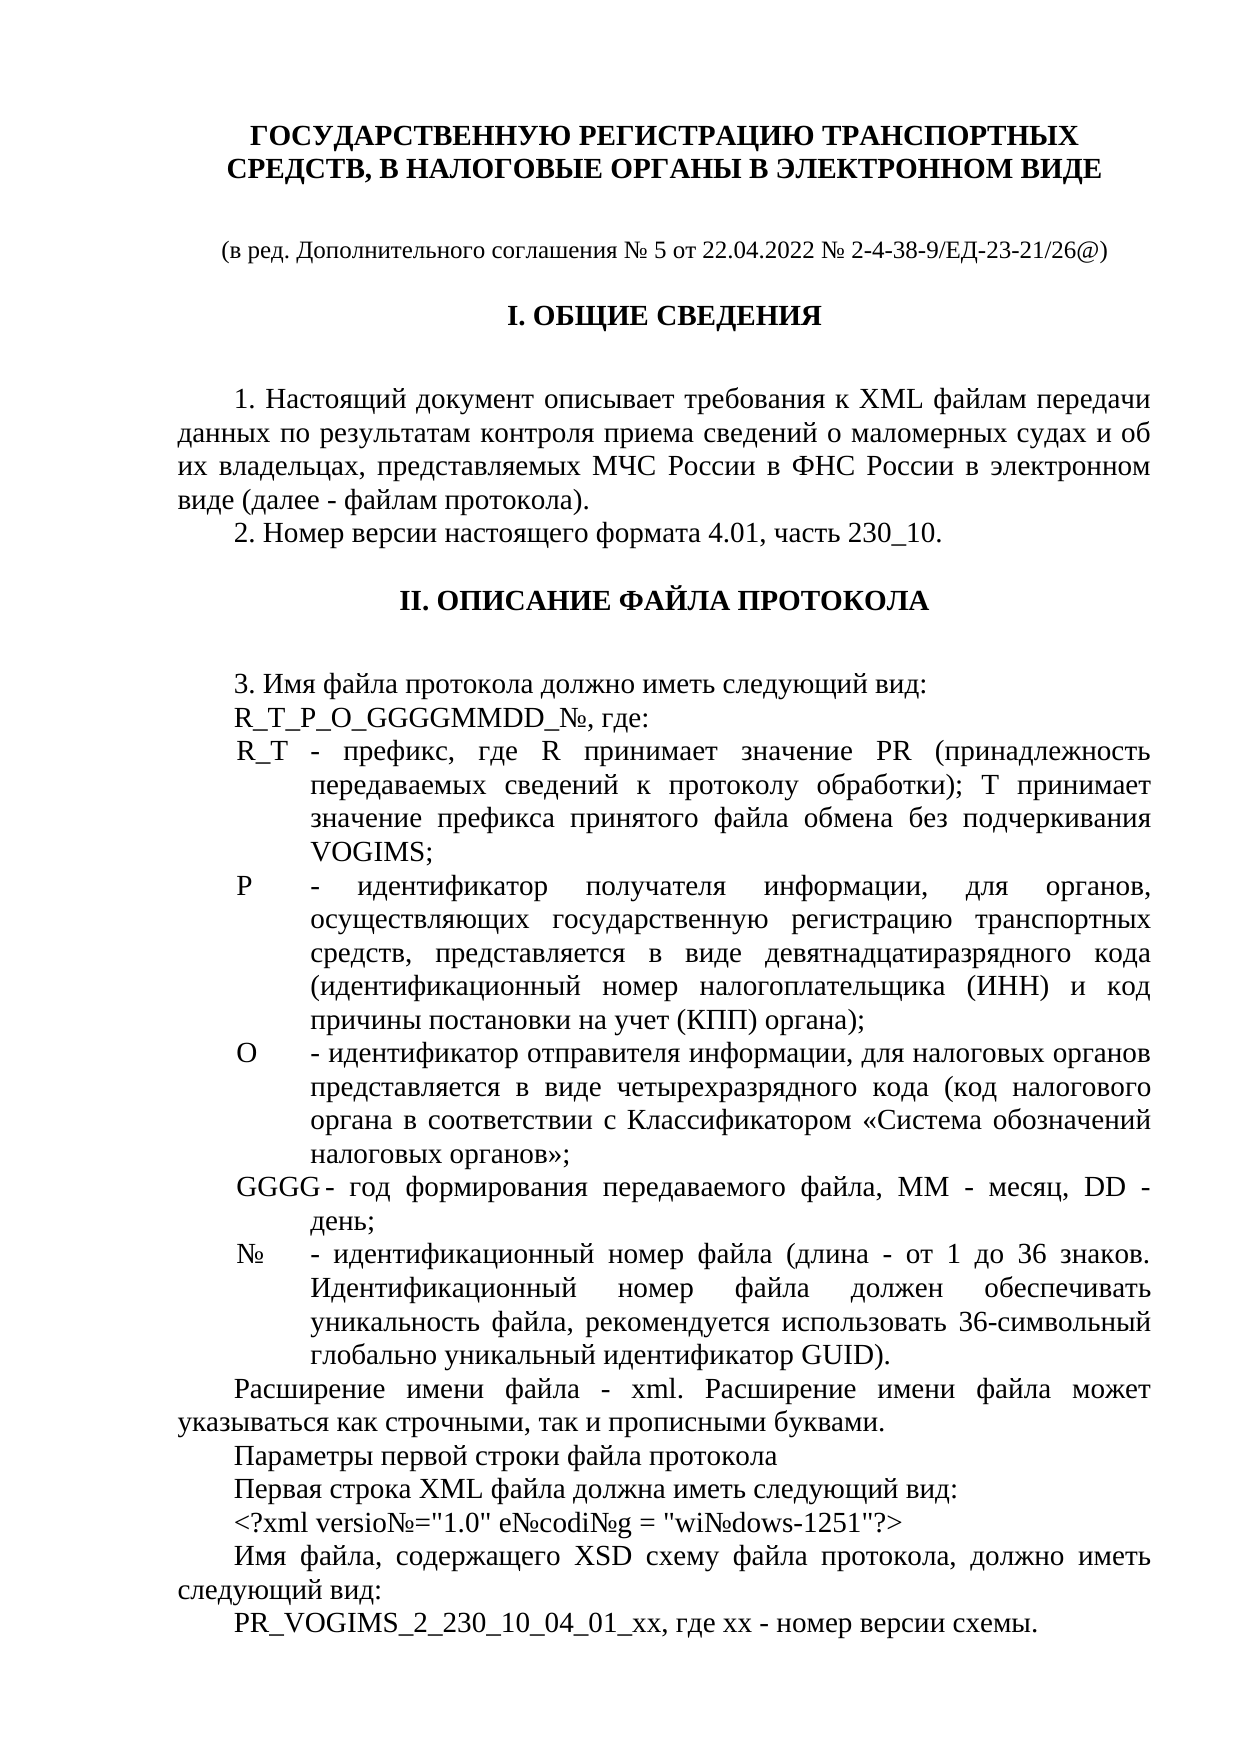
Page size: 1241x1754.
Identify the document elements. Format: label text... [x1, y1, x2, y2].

text O - идентификатор отправителя информации, для налоговых органов представляется в виде четырехразрядного кода (код налогового органа в соответствии с Классификатором «Система обозначений налоговых органов»; [236, 1035, 1152, 1169]
text Первая строка XML файла должна иметь следующий вид: [177, 1471, 1152, 1505]
text (в ред. Дополнительного соглашения № 5 от 22.04.2022 № 2-4-38-9/ЕД-23-21/26@) [177, 235, 1152, 264]
text Расширение имени файла - xml. Расширение имени файла может указываться как строчными, так и прописными буквами. [177, 1371, 1152, 1438]
text Параметры первой строки файла протокола [177, 1438, 1152, 1471]
text P - идентификатор получателя информации, для органов, осуществляющих государственную регистрацию транспортных средств, представляется в виде девятнадцатиразрядного кода (идентификационный номер налогоплательщика (ИНН) и код причины постановки на учет (КПП) органа); [236, 868, 1152, 1035]
text 2. Номер версии настоящего формата 4.01, часть 230_10. [177, 516, 1152, 549]
text Имя файла, содержащего XSD схему файла протокола, должно иметь следующий вид: [177, 1538, 1152, 1606]
text 3. Имя файла протокола должно иметь следующий вид: [177, 666, 1152, 700]
text GGGG - год формирования передаваемого файла, MM - месяц, DD - день; [236, 1169, 1152, 1237]
text PR_VOGIMS_2_230_10_04_01_xx, где xx - номер версии схемы. [177, 1606, 1152, 1639]
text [177, 118, 1152, 185]
text R_T - префикс, где R принимает значение PR (принадлежность передаваемых сведений к протоколу обработки); T принимает значение префикса принятого файла обмена без подчеркивания VOGIMS; [236, 733, 1152, 868]
text R_T_P_O_GGGGMMDD_№, где: [177, 700, 1152, 733]
text 1. Настоящий документ описывает требования к XML файлам передачи данных по результатам контроля приема сведений о маломерных судах и об их владельцах, представляемых МЧС России в ФНС России в электронном виде (далее - файлам протокола). [177, 381, 1152, 516]
text I. ОБЩИЕ СВЕДЕНИЯ [177, 298, 1152, 331]
text <?xml versio№="1.0" e№codi№g = "wi№dows-1251"?> [177, 1505, 1152, 1538]
text II. ОПИСАНИЕ ФАЙЛА ПРОТОКОЛА [177, 583, 1152, 616]
text № - идентификационный номер файла (длина - от 1 до 36 знаков. Идентификационный номер файла должен обеспечивать уникальность файла, рекомендуется использовать 36-символьный глобально уникальный идентификатор GUID). [236, 1237, 1152, 1371]
